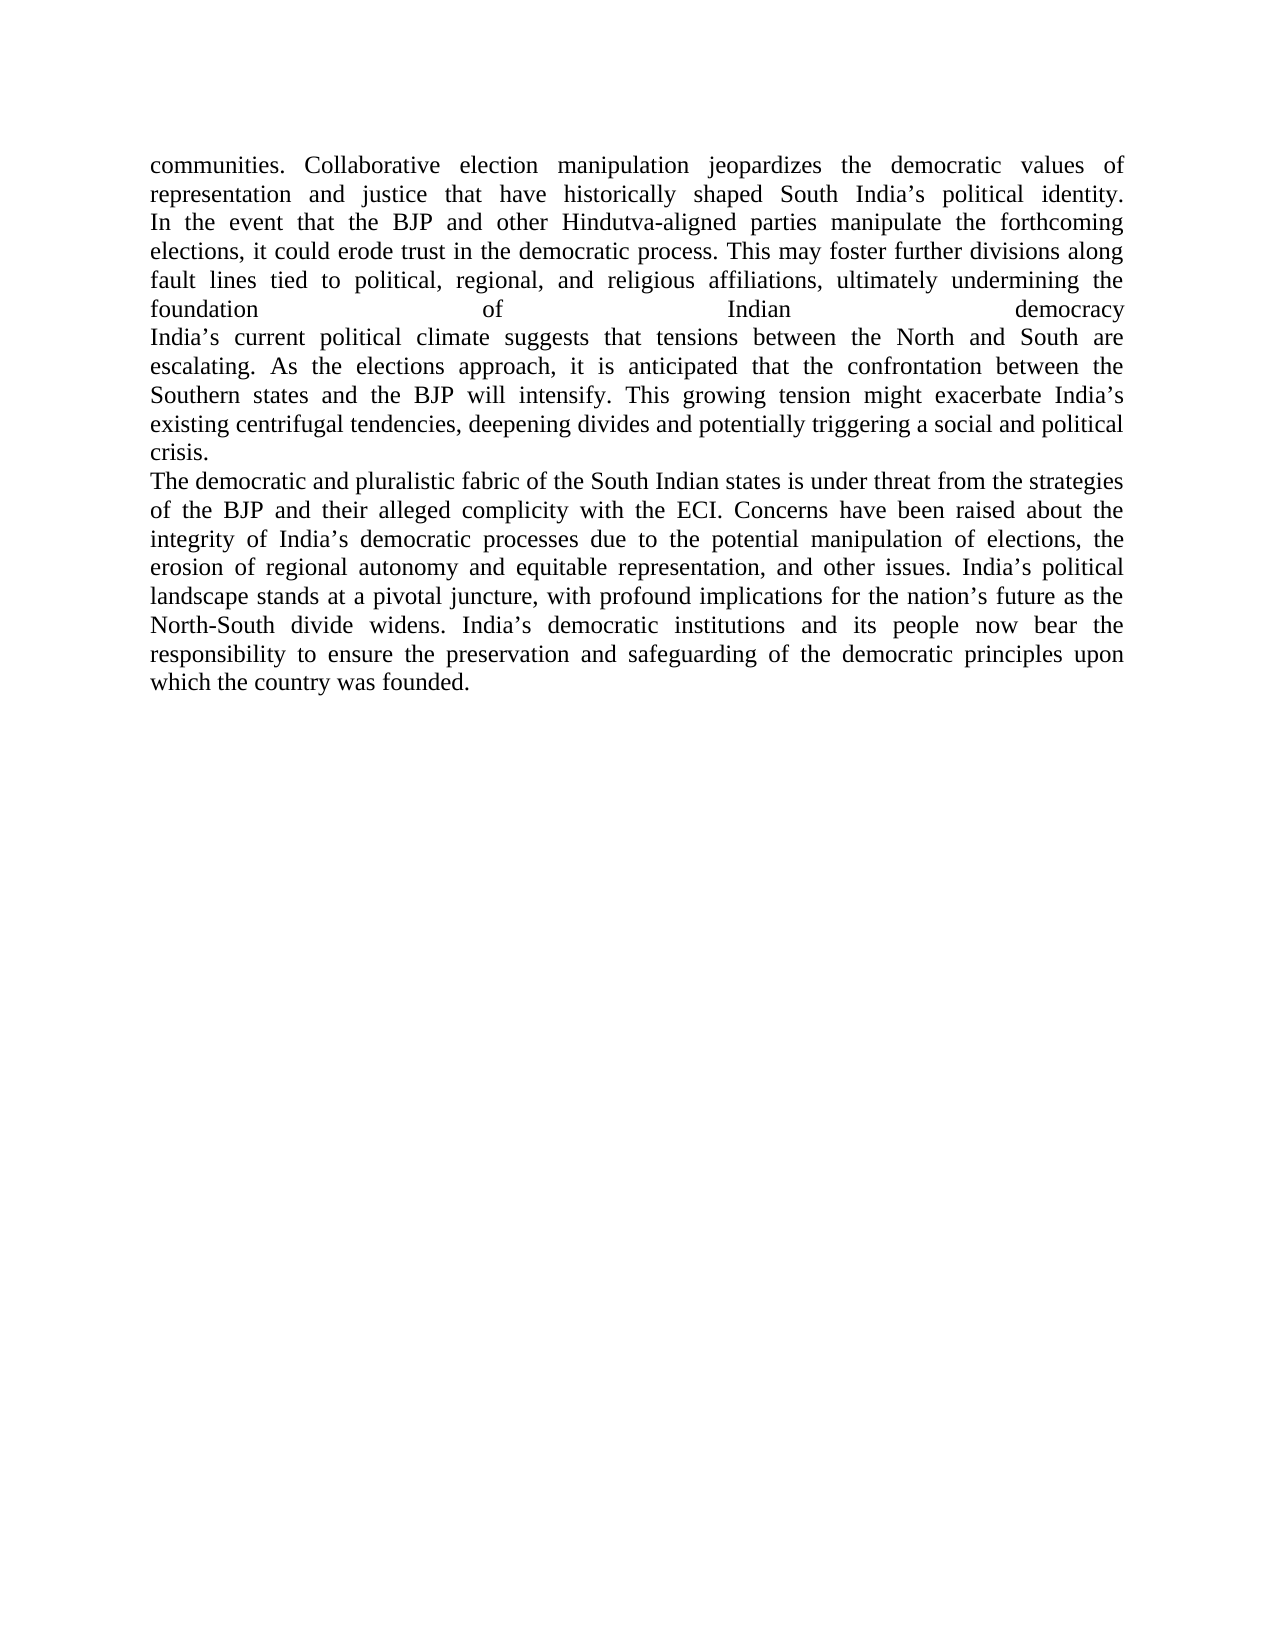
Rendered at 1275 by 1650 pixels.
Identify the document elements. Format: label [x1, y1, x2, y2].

text [150, 150, 1125, 696]
